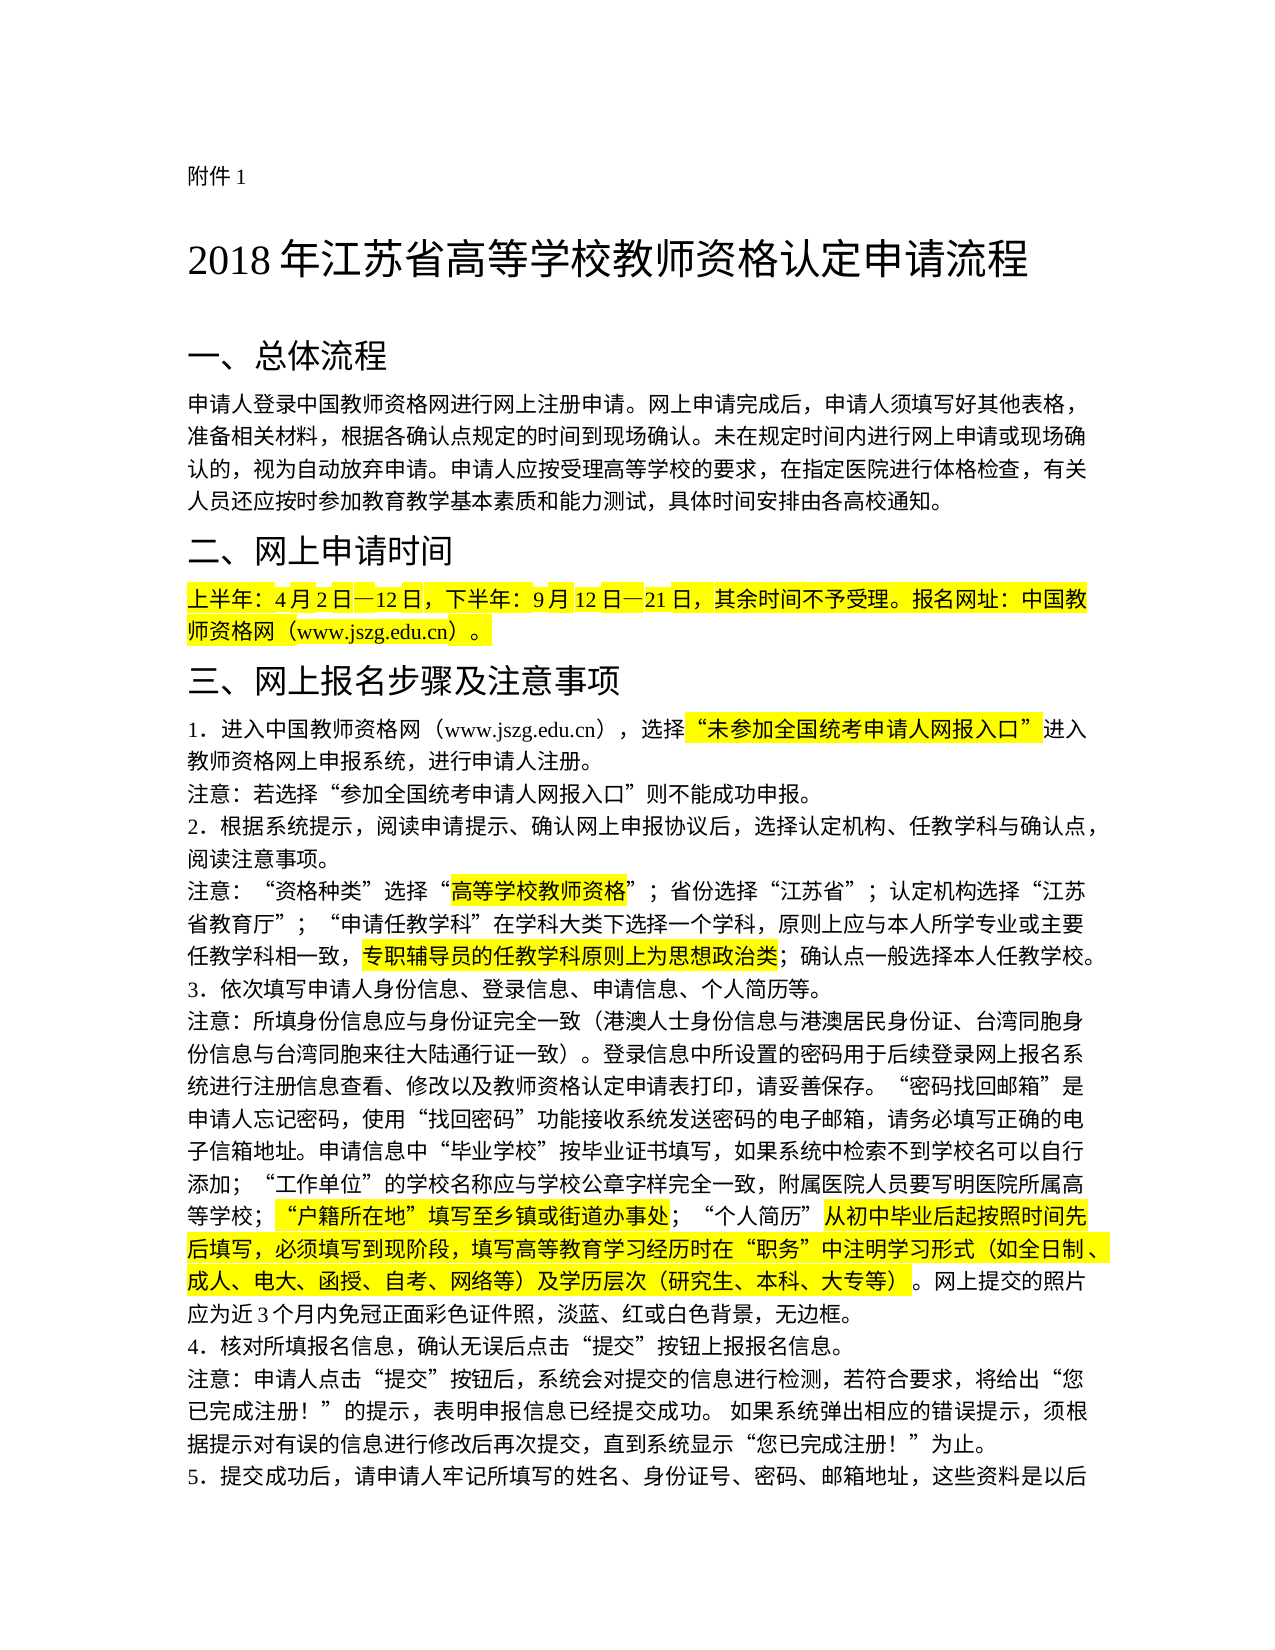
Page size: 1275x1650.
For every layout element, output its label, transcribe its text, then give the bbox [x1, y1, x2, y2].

text 申请人登录中国教师资格网进行网上注册申请。网上申请完成后，申请人须填写好其他表格，准备相关材料，根据各确认点规定的时间到现场确认。未在规定时间内进行网上申请或现场确认的，视为自动放弃申请。申请人应按受理高等学校的要求，在指定医院进行体格检查，有关人员还应按时参加教育教学基本素质和能力测试，具体时间安排由各高校通知。 [187, 386, 1088, 516]
text 注意：申请人点击“提交”按钮后，系统会对提交的信息进行检测，若符合要求，将给出“您已完成注册！”的提示，表明申报信息已经提交成功。 如果系统弹出相应的错误提示，须根据提示对有误的信息进行修改后再次提交，直到系统显示“您已完成注册！”为止。 [187, 1361, 1088, 1459]
text 1．进入中国教师资格网（www.jszg.edu.cn），选择“未参加全国统考申请人网报入口”进入教师资格网上申报系统，进行申请人注册。 [187, 711, 1088, 776]
text 二、网上申请时间 [187, 516, 1088, 581]
text 三、网上报名步骤及注意事项 [187, 646, 1088, 711]
text 注意：“资格种类”选择“高等学校教师资格”；省份选择“江苏省”；认定机构选择“江苏省教育厅”；“申请任教学科”在学科大类下选择一个学科，原则上应与本人所学专业或主要任教学科相一致，专职辅导员的任教学科原则上为思想政治类；确认点一般选择本人任教学校。 [187, 874, 1088, 971]
text 注意：若选择“参加全国统考申请人网报入口”则不能成功申报。 [187, 776, 1088, 809]
text 上半年：4月2日—12日，下半年：9月12日—21日，其余时间不予受理。报名网址：中国教师资格网（www.jszg.edu.cn）。 [187, 581, 1088, 646]
text 2．根据系统提示，阅读申请提示、确认网上申报协议后，选择认定机构、任教学科与确认点，阅读注意事项。 [187, 809, 1088, 874]
text 4．核对所填报名信息，确认无误后点击“提交”按钮上报报名信息。 [187, 1329, 1088, 1361]
text 一、总体流程 [187, 321, 1088, 386]
text 附件1 [187, 159, 1088, 191]
text 注意：所填身份信息应与身份证完全一致（港澳人士身份信息与港澳居民身份证、台湾同胞身份信息与台湾同胞来往大陆通行证一致）。登录信息中所设置的密码用于后续登录网上报名系统进行注册信息查看、修改以及教师资格认定申请表打印，请妥善保存。“密码找回邮箱”是申请人忘记密码，使用“找回密码”功能接收系统发送密码的电子邮箱，请务必填写正确的电子信箱地址。申请信息中“毕业学校”按毕业证书填写，如果系统中检索不到学校名可以自行添加；“工作单位”的学校名称应与学校公章字样完全一致，附属医院人员要写明医院所属高等学校；“户籍所在地”填写至乡镇或街道办事处；“个人简历”从初中毕业后起按照时间先后填写，必须填写到现阶段，填写高等教育学习经历时在“职务”中注明学习形式（如全日制、成人、电大、函授、自考、网络等）及学历层次（研究生、本科、大专等）。网上提交的照片应为近3个月内免冠正面彩色证件照，淡蓝、红或白色背景，无边框。 [187, 1263, 1088, 1329]
text 2018年江苏省高等学校教师资格认定申请流程 [187, 224, 1088, 289]
text 注意：所填身份信息应与身份证完全一致（港澳人士身份信息与港澳居民身份证、台湾同胞身份信息与台湾同胞来往大陆通行证一致）。登录信息中所设置的密码用于后续登录网上报名系统进行注册信息查看、修改以及教师资格认定申请表打印，请妥善保存。“密码找回邮箱”是申请人忘记密码，使用“找回密码”功能接收系统发送密码的电子邮箱，请务必填写正确的电子信箱地址。申请信息中“毕业学校”按毕业证书填写，如果系统中检索不到学校名可以自行添加；“工作单位”的学校名称应与学校公章字样完全一致，附属医院人员要写明医院所属高等学校；“户籍所在地”填写至乡镇或街道办事处；“个人简历”从初中毕业后起按照时间先后填写，必须填写到现阶段，填写高等教育学习经历时在“职务”中注明学习形式（如全日制、成人、电大、函授、自考、网络等）及学历层次（研究生、本科、大专等）。网上提交的照片应为近3个月内免冠正面彩色证件照，淡蓝、红或白色背景，无边框。 [187, 1004, 1088, 1232]
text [187, 1459, 1088, 1491]
text 3．依次填写申请人身份信息、登录信息、申请信息、个人简历等。 [187, 971, 1088, 1004]
